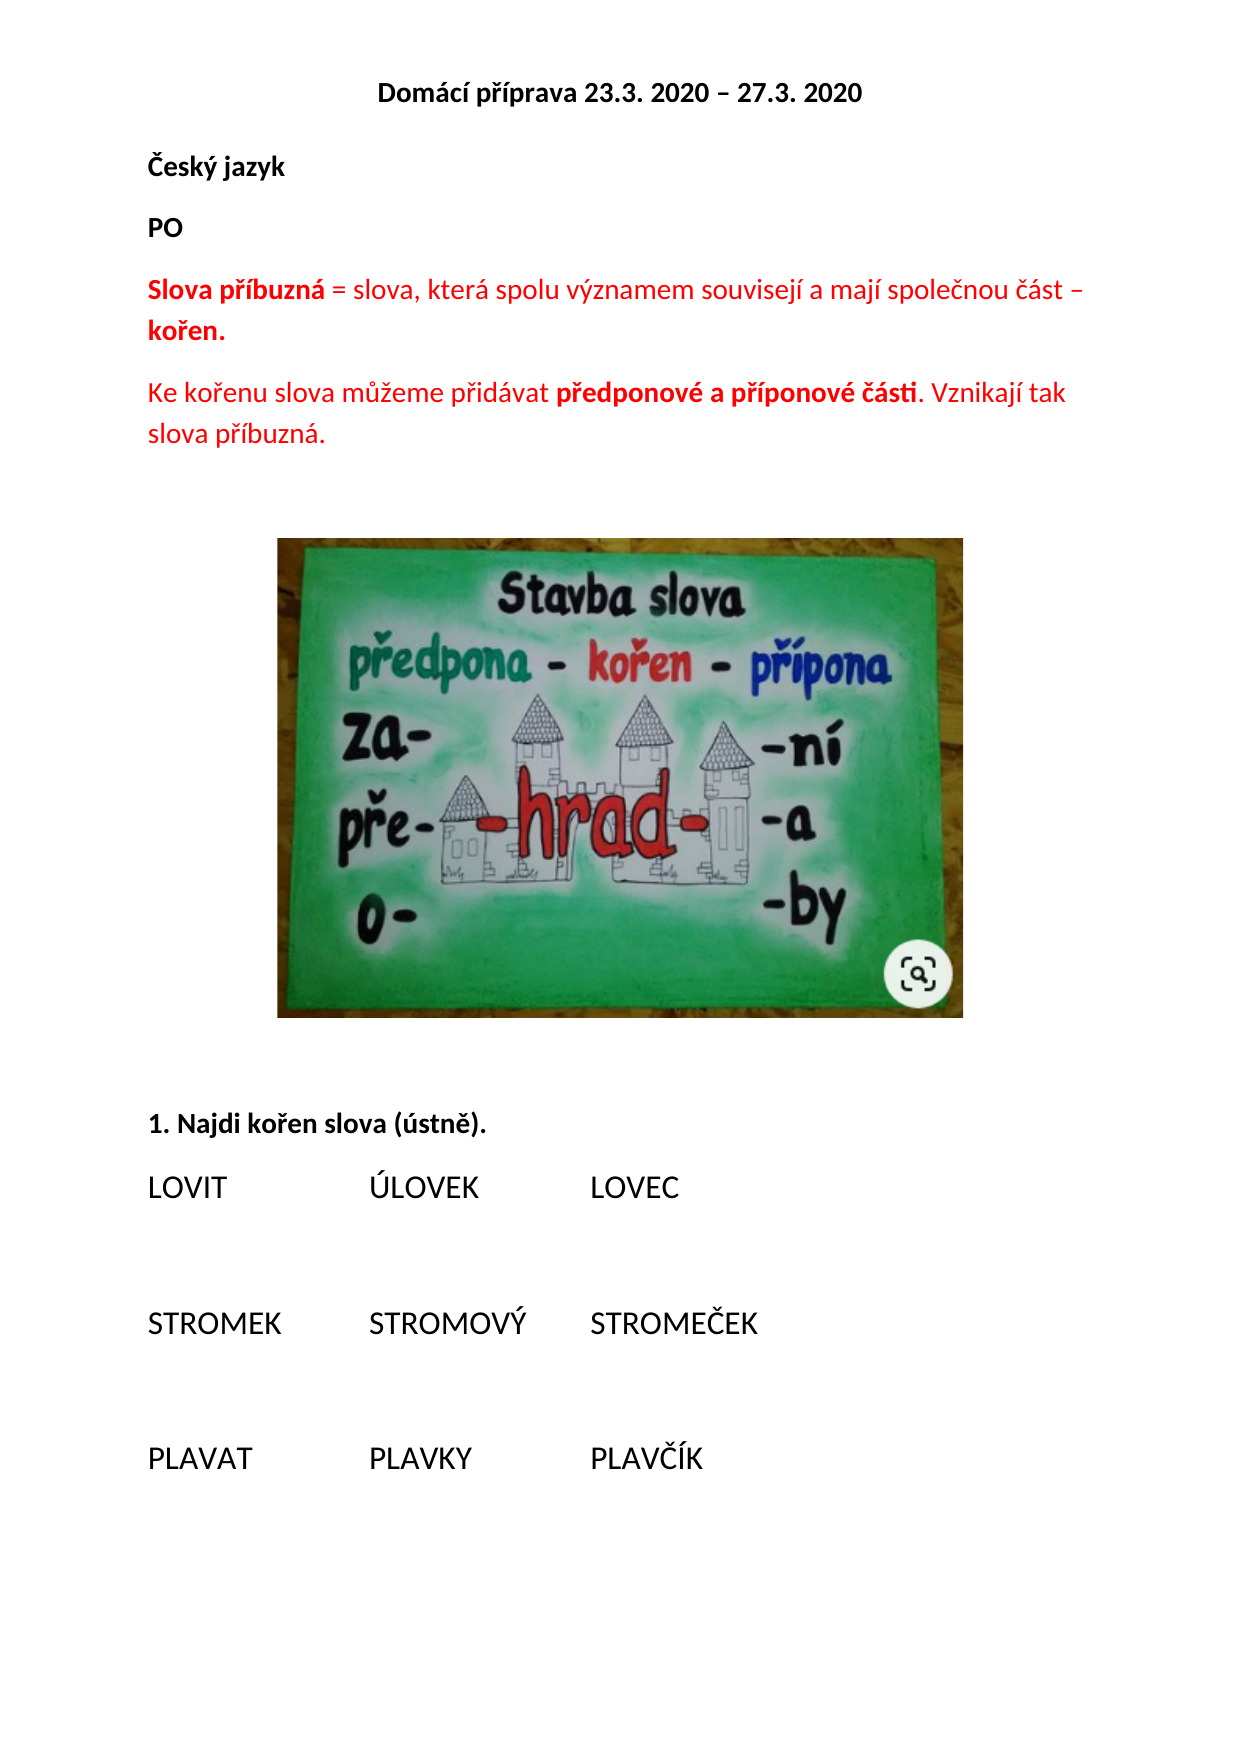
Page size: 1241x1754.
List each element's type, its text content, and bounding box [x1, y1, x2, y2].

text LOVIT ÚLOVEK LOVEC [148, 1167, 1093, 1207]
text Slova příbuzná = slova, která spolu významem souvisejí a mají společnou část – kořen. [148, 271, 1093, 348]
text STROMEK STROMOVÝ STROMEČEK [148, 1302, 1093, 1342]
text PO [148, 209, 1093, 245]
text PLAVAT PLAVKY PLAVČÍK [148, 1437, 1093, 1478]
picture [277, 538, 964, 1018]
text 1. Najdi kořen slova (ústně). [148, 1105, 1093, 1140]
text Ke kořenu slova můžeme přidávat předponové a příponové části. Vznikají tak slova příbuzná. [148, 374, 1093, 450]
text Český jazyk [148, 148, 1093, 183]
